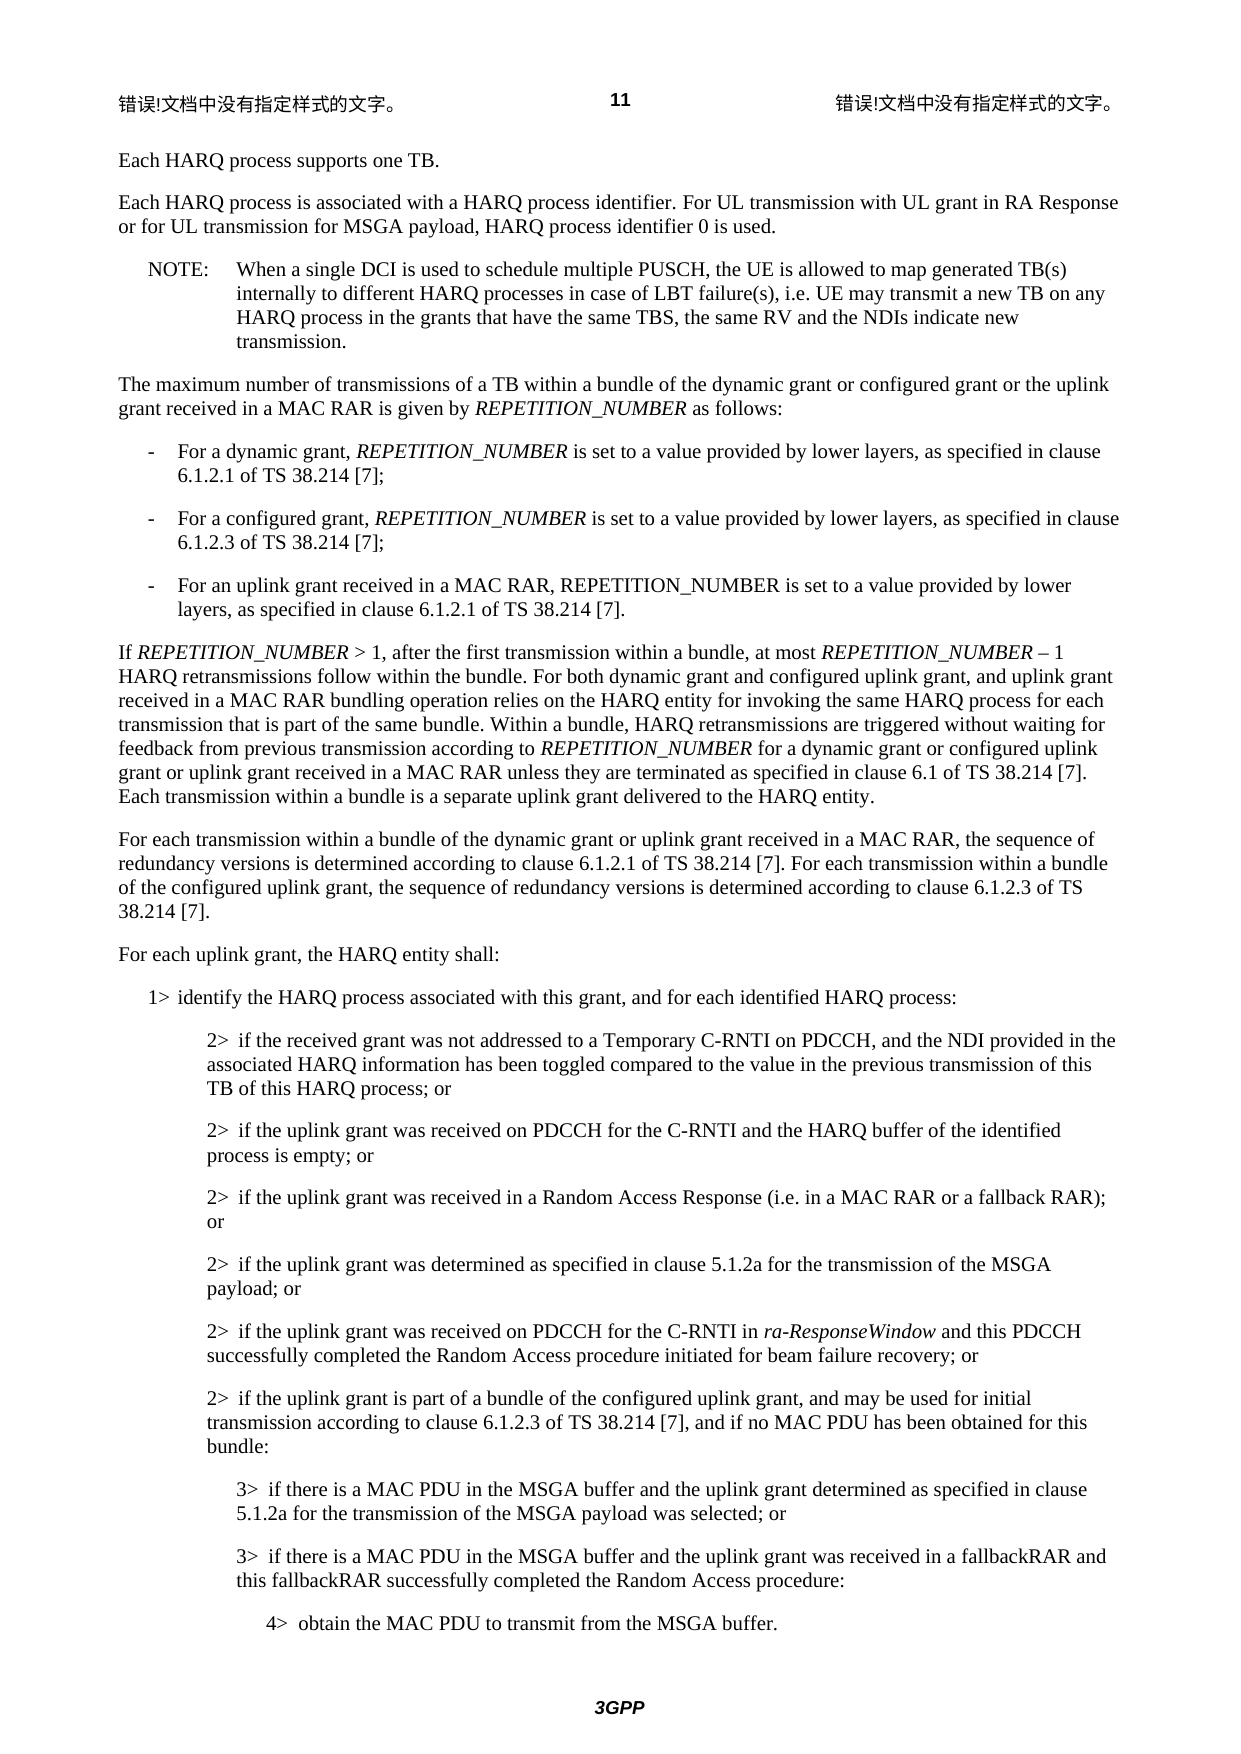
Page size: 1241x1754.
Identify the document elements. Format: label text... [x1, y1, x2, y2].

text 3> if there is a MAC PDU in the MSGA buffer and the uplink grant determined as specified in clause 5.1.2a for the transmission of the MSGA payload was selected; or [236, 1477, 1122, 1525]
text 2> if the received grant was not addressed to a Temporary C-RNTI on PDCCH, and the NDI provided in the associated HARQ information has been toggled compared to the value in the previous transmission of this TB of this HARQ process; or [207, 1027, 1122, 1100]
text For each uplink grant, the HARQ entity shall: [118, 942, 1122, 966]
text 2> if the uplink grant was received in a Random Access Response (i.e. in a MAC RAR or a fallback RAR); or [207, 1185, 1122, 1233]
text For each transmission within a bundle of the dynamic grant or uplink grant received in a MAC RAR, the sequence of redundancy versions is determined according to clause 6.1.2.1 of TS 38.214 [7]. For each transmission within a bundle of the configured uplink grant, the sequence of redundancy versions is determined according to clause 6.1.2.3 of TS 38.214 [7]. [118, 827, 1122, 923]
text 2> if the uplink grant is part of a bundle of the configured uplink grant, and may be used for initial transmission according to clause 6.1.2.3 of TS 38.214 [7], and if no MAC PDU has been obtained for this bundle: [207, 1386, 1122, 1458]
text Each HARQ process supports one TB. [118, 147, 1122, 172]
text 2> if the uplink grant was received on PDCCH for the C-RNTI and the HARQ buffer of the identified process is empty; or [207, 1118, 1122, 1167]
text 4> obtain the MAC PDU to transmit from the MSGA buffer. [266, 1611, 1122, 1635]
text Each HARQ process is associated with a HARQ process identifier. For UL transmission with UL grant in RA Response or for UL transmission for MSGA payload, HARQ process identifier 0 is used. [118, 190, 1122, 238]
text - For a dynamic grant, REPETITION_NUMBER is set to a value provided by lower layers, as specified in clause 6.1.2.1 of TS 38.214 [7]; [148, 439, 1122, 487]
text - For a configured grant, REPETITION_NUMBER is set to a value provided by lower layers, as specified in clause 6.1.2.3 of TS 38.214 [7]; [148, 506, 1122, 554]
text 3> if there is a MAC PDU in the MSGA buffer and the uplink grant was received in a fallbackRAR and this fallbackRAR successfully completed the Random Access procedure: [236, 1544, 1122, 1592]
text - For an uplink grant received in a MAC RAR, REPETITION_NUMBER is set to a value provided by lower layers, as specified in clause 6.1.2.1 of TS 38.214 [7]. [148, 573, 1122, 621]
text If REPETITION_NUMBER > 1, after the first transmission within a bundle, at most REPETITION_NUMBER – 1 HARQ retransmissions follow within the bundle. For both dynamic grant and configured uplink grant, and uplink grant received in a MAC RAR bundling operation relies on the HARQ entity for invoking the same HARQ process for each transmission that is part of the same bundle. Within a bundle, HARQ retransmissions are triggered without waiting for feedback from previous transmission according to REPETITION_NUMBER for a dynamic grant or configured uplink grant or uplink grant received in a MAC RAR unless they are terminated as specified in clause 6.1 of TS 38.214 [7]. Each transmission within a bundle is a separate uplink grant delivered to the HARQ entity. [118, 640, 1122, 808]
text 1> identify the HARQ process associated with this grant, and for each identified HARQ process: [148, 985, 1122, 1009]
text 2> if the uplink grant was determined as specified in clause 5.1.2a for the transmission of the MSGA payload; or [207, 1252, 1122, 1300]
text The maximum number of transmissions of a TB within a bundle of the dynamic grant or configured grant or the uplink grant received in a MAC RAR is given by REPETITION_NUMBER as follows: [118, 372, 1122, 420]
text NOTE: When a single DCI is used to schedule multiple PUSCH, the UE is allowed to map generated TB(s) internally to different HARQ processes in case of LBT failure(s), i.e. UE may transmit a new TB on any HARQ process in the grants that have the same TBS, the same RV and the NDIs indicate new transmission. [148, 257, 1122, 353]
text 2> if the uplink grant was received on PDCCH for the C-RNTI in ra-ResponseWindow and this PDCCH successfully completed the Random Access procedure initiated for beam failure recovery; or [207, 1319, 1122, 1367]
